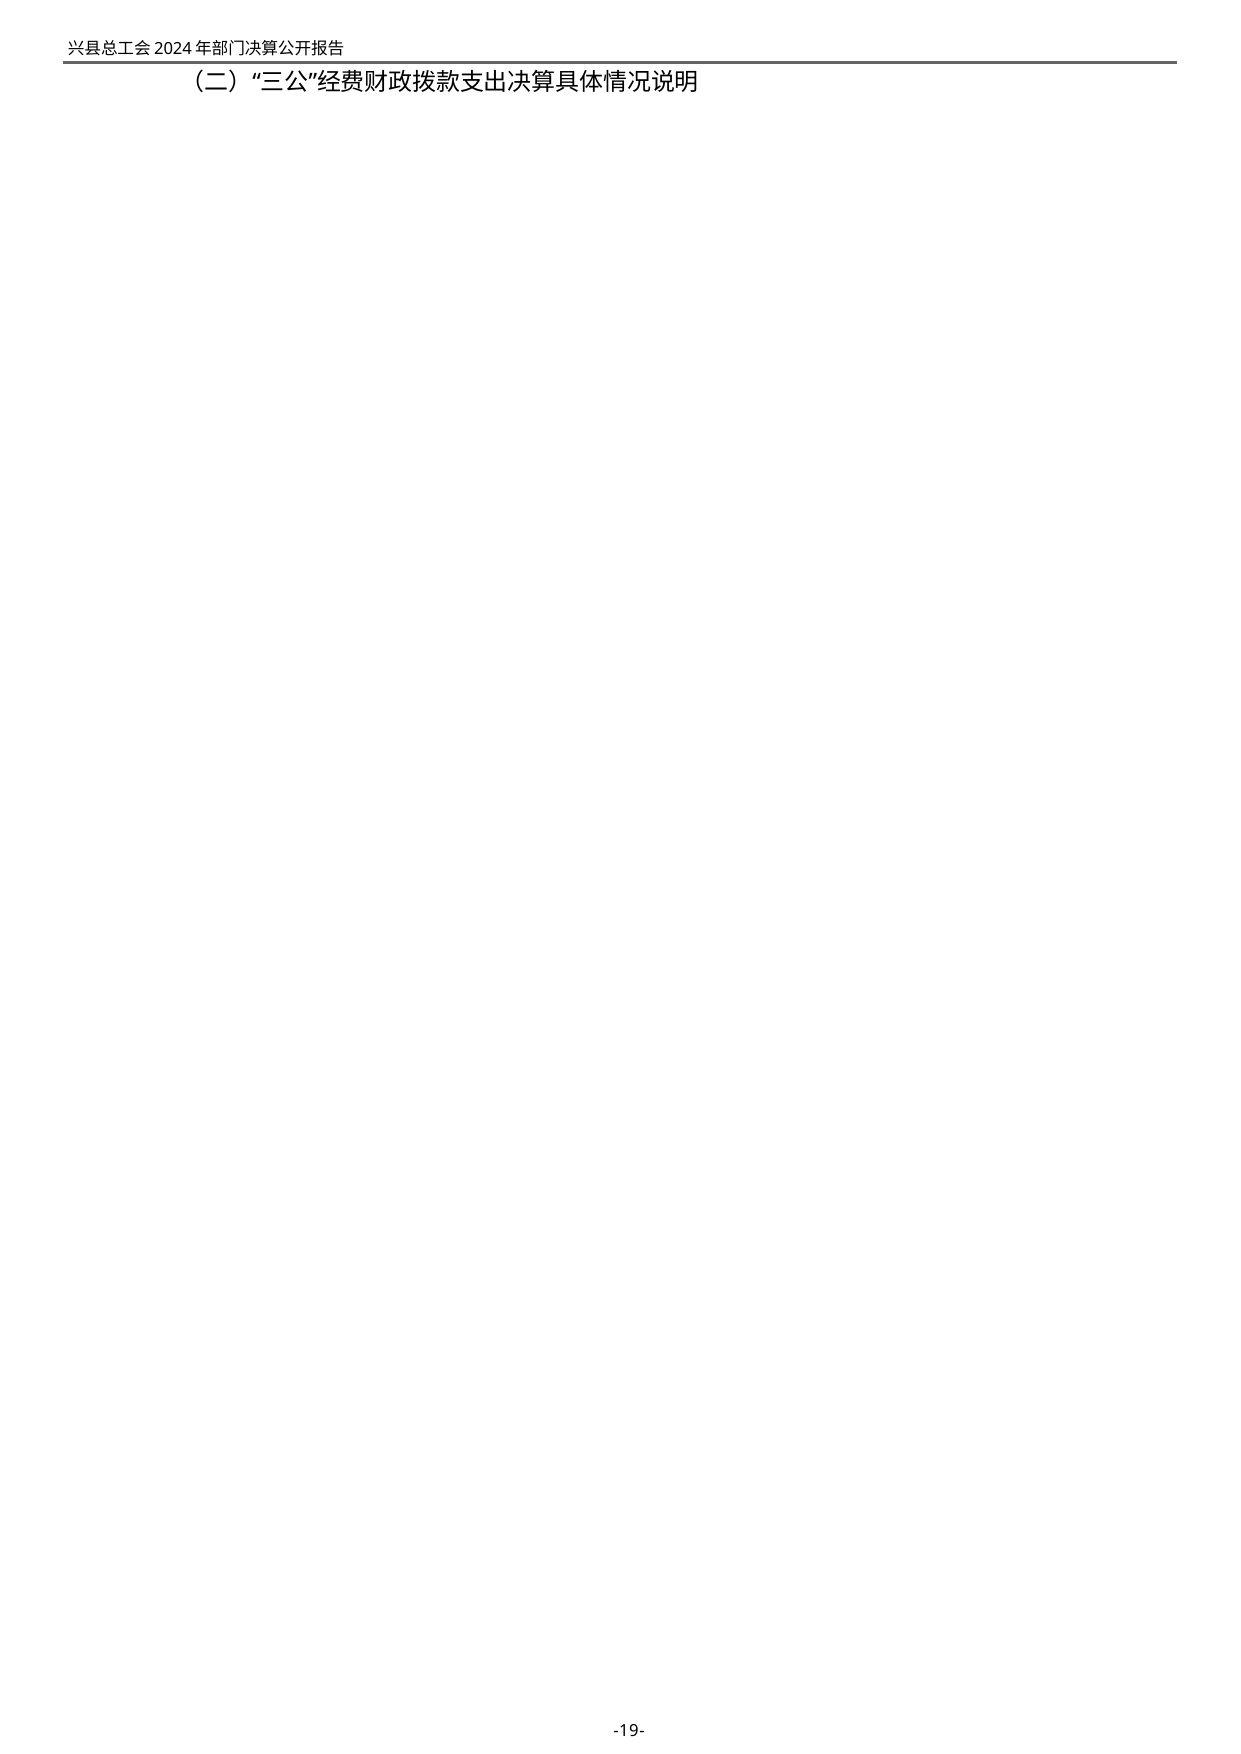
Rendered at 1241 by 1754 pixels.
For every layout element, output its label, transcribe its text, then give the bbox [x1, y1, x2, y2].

text （二）“三公”经费财政拨款支出决算具体情况说明 [181, 67, 1240, 97]
